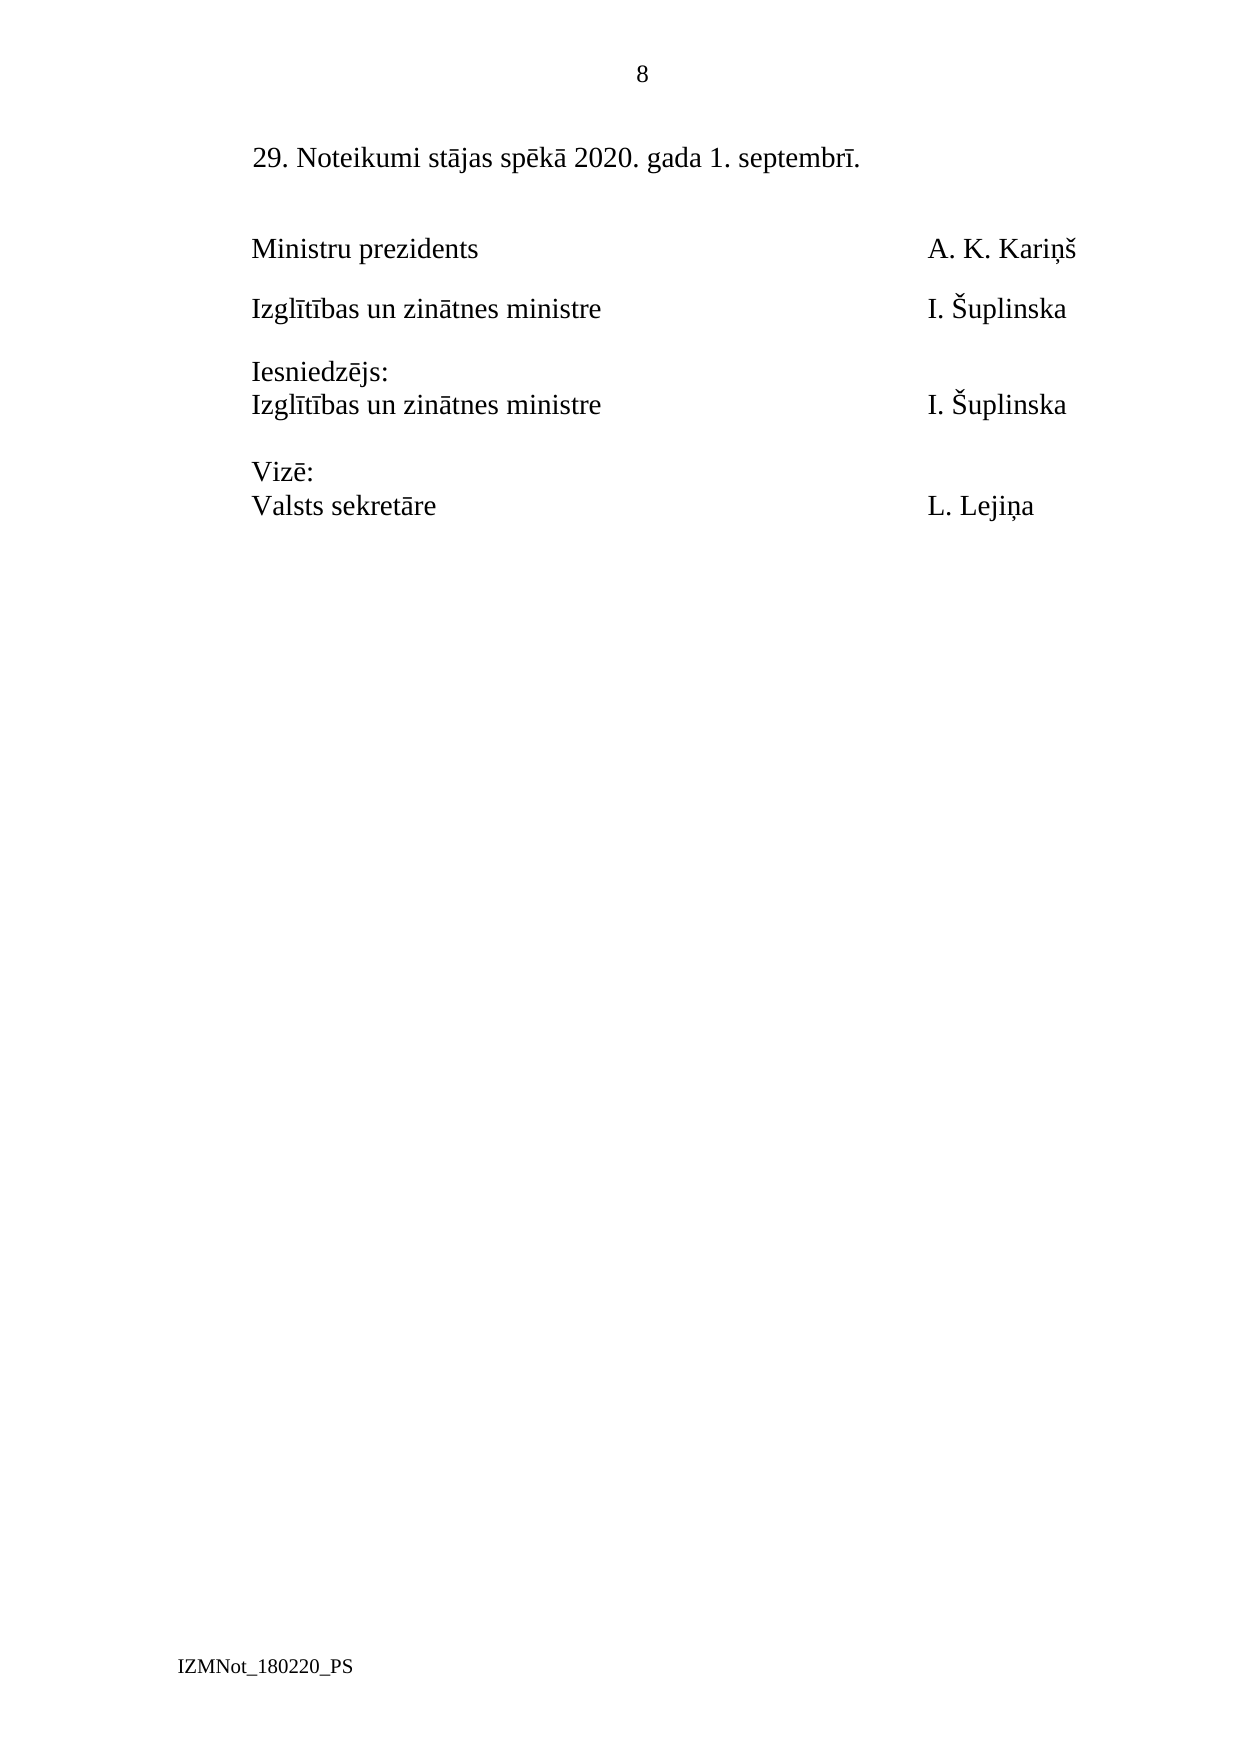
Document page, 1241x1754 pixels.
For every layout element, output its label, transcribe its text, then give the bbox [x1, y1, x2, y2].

text Iesniedzējs: [177, 354, 1107, 387]
text Izglītības un zinātnes ministre I. Šuplinska [177, 387, 1107, 421]
text Ministru prezidents A. K. Kariņš [177, 232, 1107, 265]
text Vizē: [177, 454, 1107, 488]
text 29. Noteikumi stājas spēkā 2020. gada 1. septembrī. [177, 141, 1107, 174]
text Izglītības un zinātnes ministre I. Šuplinska [177, 292, 1107, 325]
text Valsts sekretāre L. Lejiņa [177, 488, 1107, 522]
